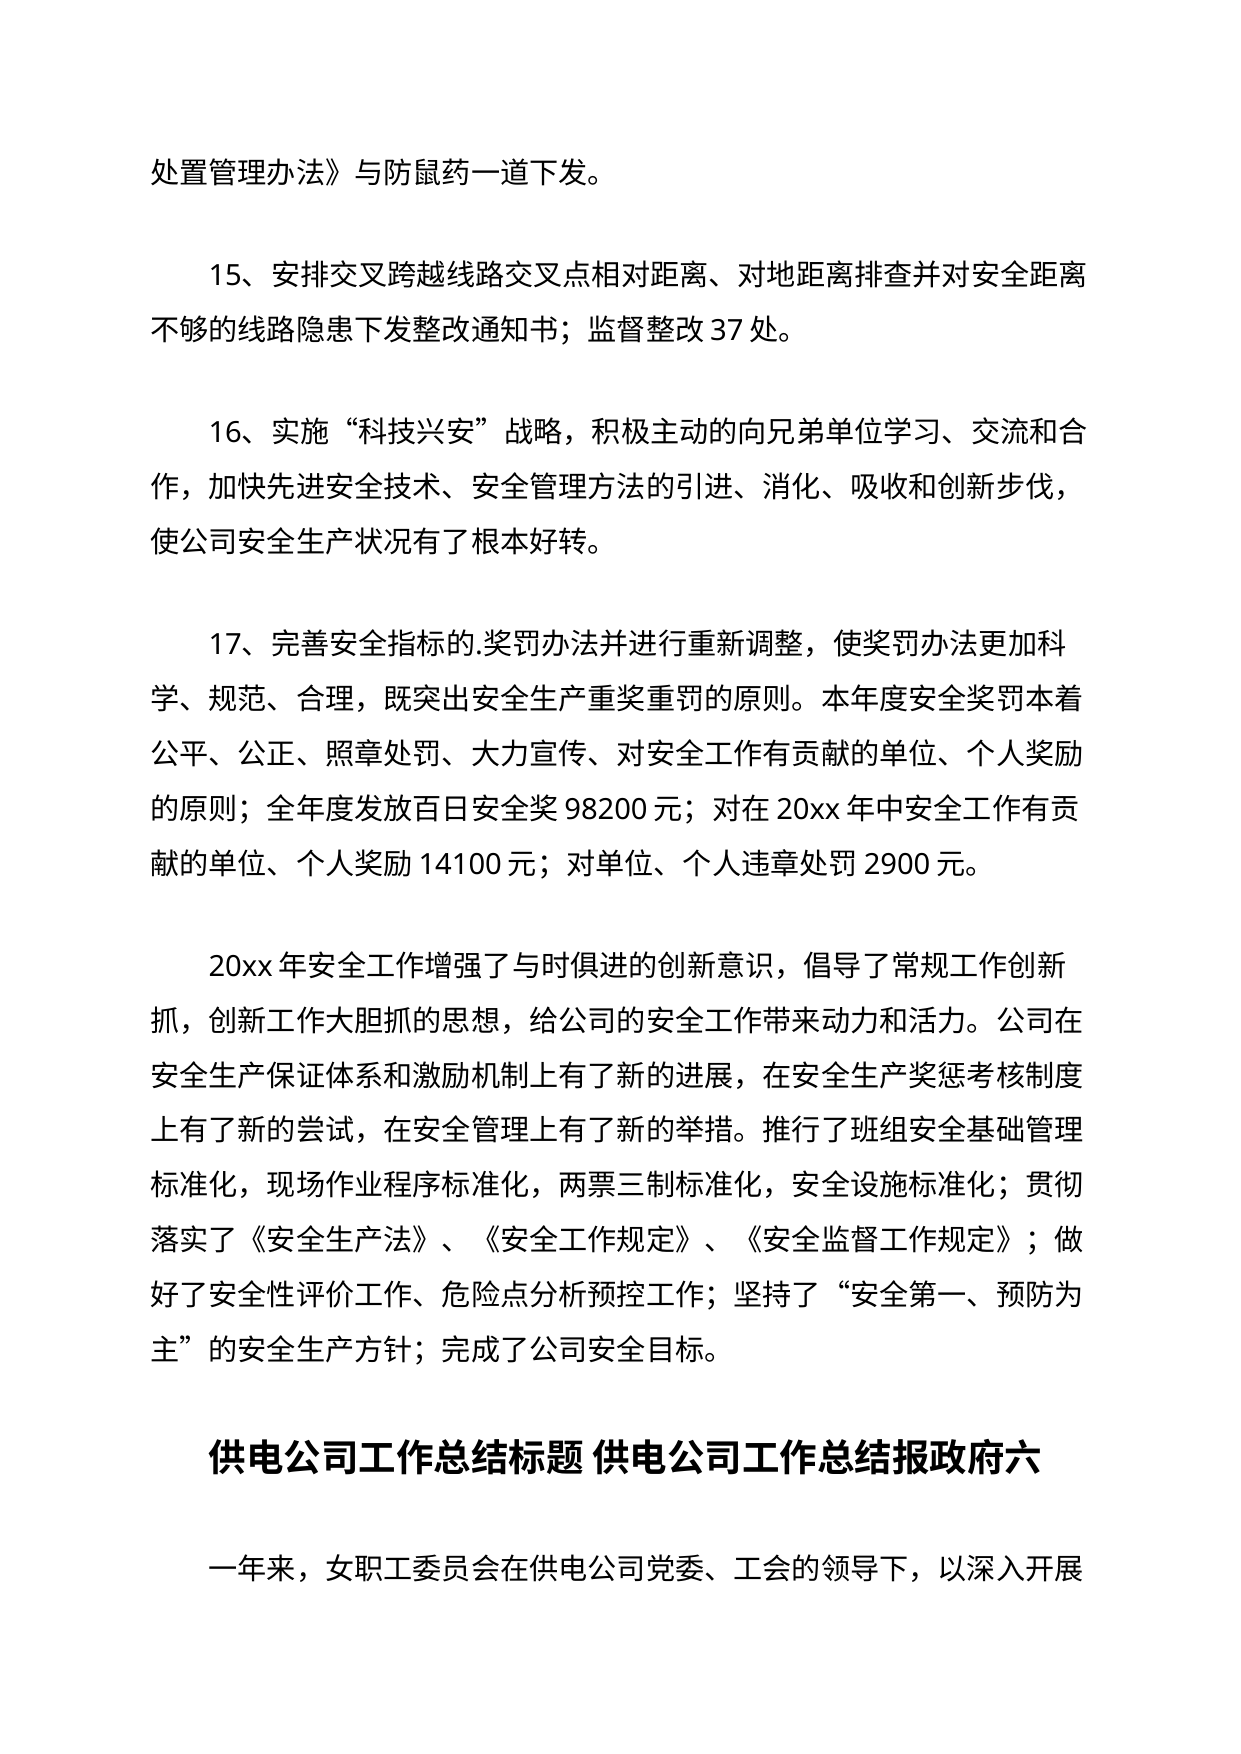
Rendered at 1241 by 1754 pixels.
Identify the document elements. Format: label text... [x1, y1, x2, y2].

text 供电公司工作总结标题 供电公司工作总结报政府六 [150, 1428, 1090, 1483]
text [150, 1546, 1090, 1588]
text 16、实施“科技兴安”战略，积极主动的向兄弟单位学习、交流和合作，加快先进安全技术、安全管理方法的引进、消化、吸收和创新步伐，使公司安全生产状况有了根本好转。 [150, 409, 1090, 561]
text 15、安排交叉跨越线路交叉点相对距离、对地距离排查并对安全距离不够的线路隐患下发整改通知书；监督整改37处。 [150, 252, 1090, 349]
text 17、完善安全指标的.奖罚办法并进行重新调整，使奖罚办法更加科学、规范、合理，既突出安全生产重奖重罚的原则。本年度安全奖罚本着公平、公正、照章处罚、大力宣传、对安全工作有贡献的单位、个人奖励的原则；全年度发放百日安全奖98200元；对在20xx年中安全工作有贡献的单位、个人奖励14100元；对单位、个人违章处罚2900元。 [150, 620, 1090, 883]
text 20xx年安全工作增强了与时俱进的创新意识，倡导了常规工作创新抓，创新工作大胆抓的思想，给公司的安全工作带来动力和活力。公司在安全生产保证体系和激励机制上有了新的进展，在安全生产奖惩考核制度上有了新的尝试，在安全管理上有了新的举措。推行了班组安全基础管理标准化，现场作业程序标准化，两票三制标准化，安全设施标准化；贯彻落实了《安全生产法》、《安全工作规定》、《安全监督工作规定》；做好了安全性评价工作、危险点分析预控工作；坚持了“安全第一、预防为主”的安全生产方针；完成了公司安全目标。 [150, 942, 1090, 1369]
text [150, 150, 1090, 192]
